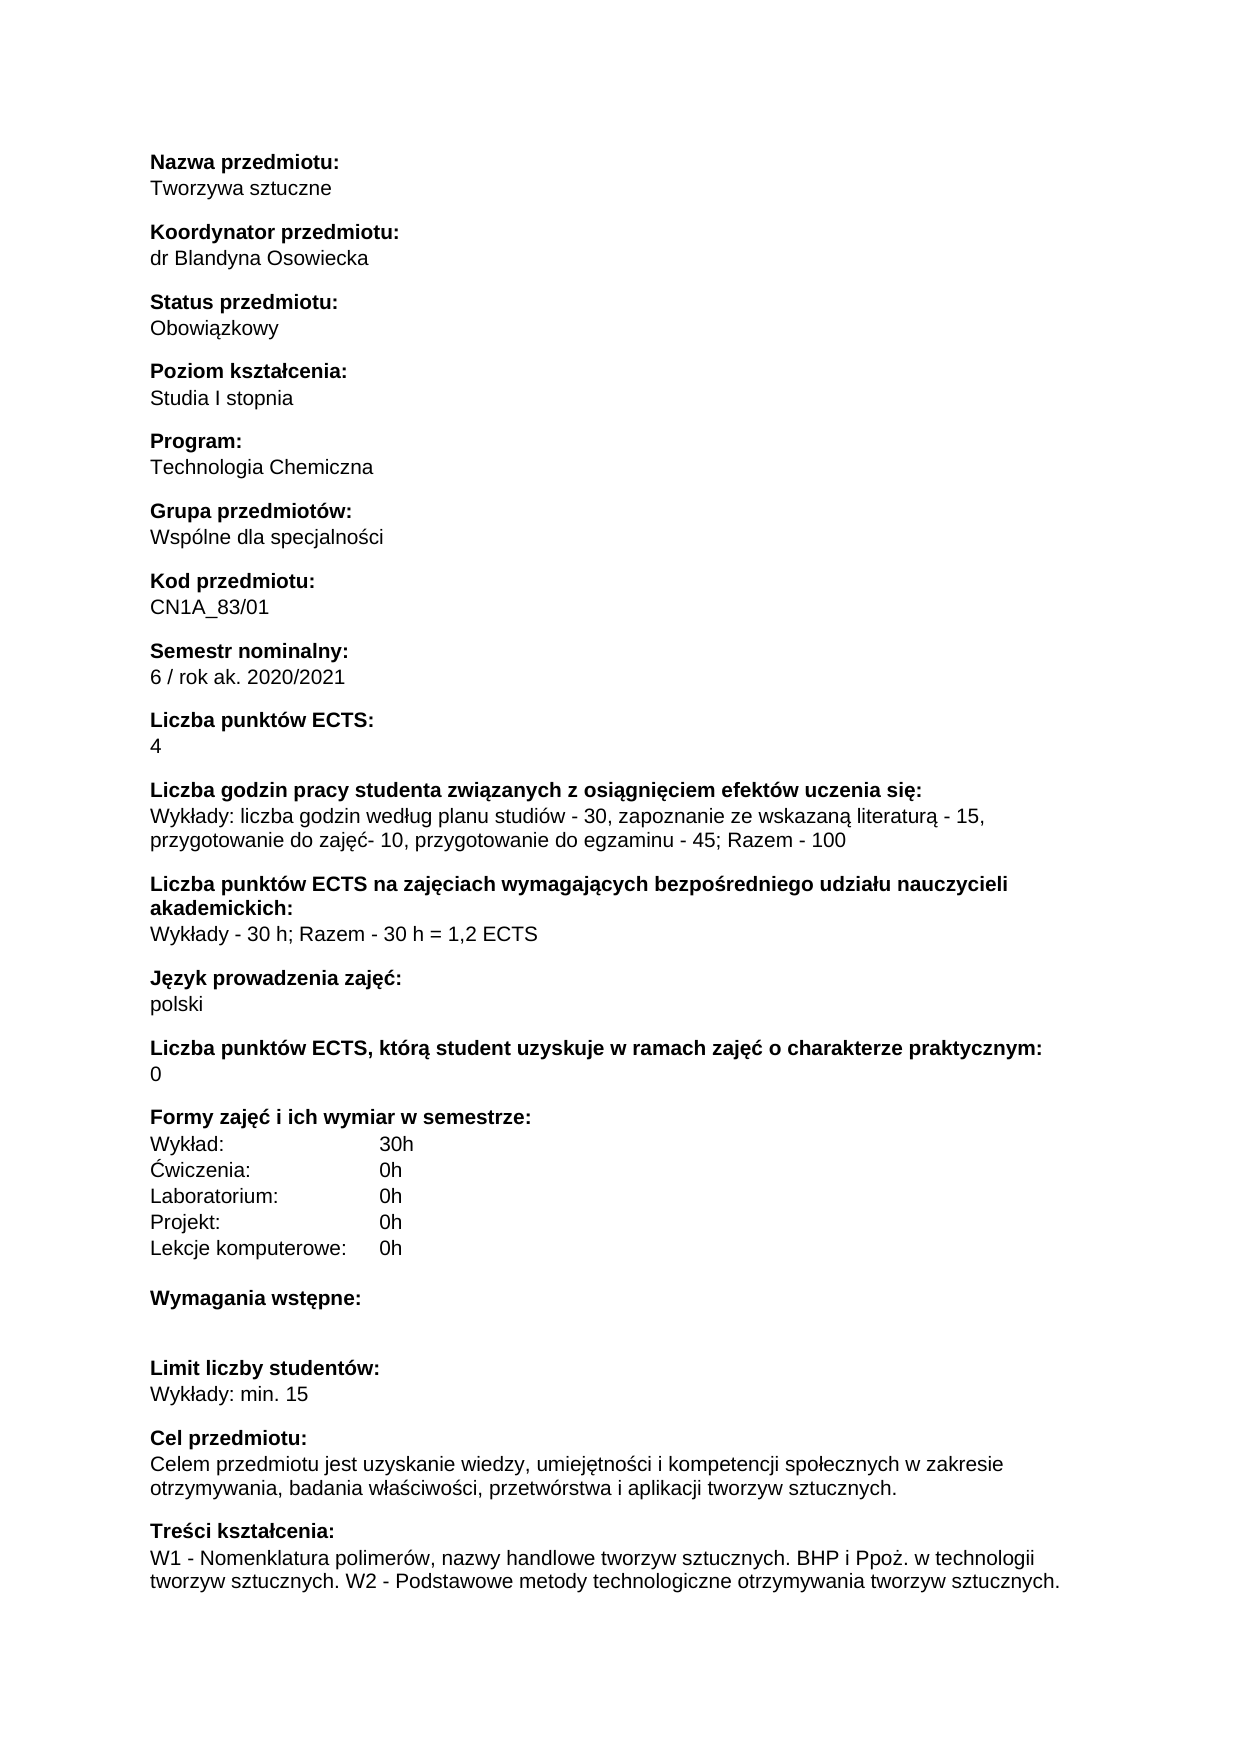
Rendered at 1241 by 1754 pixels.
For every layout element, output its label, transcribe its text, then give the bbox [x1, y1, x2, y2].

text Wykłady - 30 h; Razem - 30 h = 1,2 ECTS [150, 922, 1090, 946]
table_header Wykład: [140, 1132, 367, 1156]
text Program: [150, 429, 1090, 453]
table_cell Lekcje komputerowe: [140, 1236, 367, 1260]
table_cell 0h [369, 1182, 597, 1208]
table_cell 0h [369, 1234, 597, 1260]
text Liczba punktów ECTS na zajęciach wymagających bezpośredniego udziału nauczycieli akademickich: [150, 872, 1090, 920]
table_cell 0h [369, 1208, 597, 1234]
text Status przedmiotu: [150, 289, 1090, 313]
text Kod przedmiotu: [150, 569, 1090, 593]
text CN1A_83/01 [150, 595, 1090, 619]
text Wykłady: min. 15 [150, 1382, 1090, 1406]
table_cell Laboratorium: [140, 1184, 367, 1208]
text Technologia Chemiczna [150, 455, 1090, 479]
text Wspólne dla specjalności [150, 525, 1090, 549]
table_cell 0h [369, 1156, 597, 1182]
text Liczba punktów ECTS: [150, 708, 1090, 732]
text Studia I stopnia [150, 385, 1090, 409]
text Cel przedmiotu: [150, 1426, 1090, 1449]
text Grupa przedmiotów: [150, 499, 1090, 523]
text Formy zajęć i ich wymiar w semestrze: [150, 1105, 1090, 1129]
text Tworzywa sztuczne [150, 176, 1090, 200]
text 6 / rok ak. 2020/2021 [150, 664, 1090, 688]
text polski [150, 992, 1090, 1016]
text Poziom kształcenia: [150, 359, 1090, 383]
text Liczba godzin pracy studenta związanych z osiągnięciem efektów uczenia się: [150, 778, 1090, 802]
table_header 30h [369, 1132, 597, 1156]
text Język prowadzenia zajęć: [150, 966, 1090, 989]
text Wymagania wstępne: [150, 1286, 1090, 1310]
table_cell Projekt: [140, 1210, 367, 1234]
text Treści kształcenia: [150, 1519, 1090, 1543]
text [150, 1545, 1090, 1593]
text Celem przedmiotu jest uzyskanie wiedzy, umiejętności i kompetencji społecznych w zakresie otrzymywania, badania właściwości, przetwórstwa i aplikacji tworzyw sztucznych. [150, 1452, 1090, 1499]
text dr Blandyna Osowiecka [150, 246, 1090, 270]
text Wykłady: liczba godzin według planu studiów - 30, zapoznanie ze wskazaną literaturą - 15, przygotowanie do zajęć- 10, przygotowanie do egzaminu - 45; Razem - 100 [150, 804, 1090, 852]
text Limit liczby studentów: [150, 1356, 1090, 1380]
text 0 [150, 1061, 1090, 1085]
table_cell Ćwiczenia: [140, 1158, 367, 1182]
text 4 [150, 734, 1090, 758]
text Semestr nominalny: [150, 638, 1090, 662]
text Nazwa przedmiotu: [150, 150, 1090, 174]
text Liczba punktów ECTS, którą student uzyskuje w ramach zajęć o charakterze praktycznym: [150, 1035, 1090, 1059]
text Obowiązkowy [150, 316, 1090, 339]
text Koordynator przedmiotu: [150, 220, 1090, 244]
